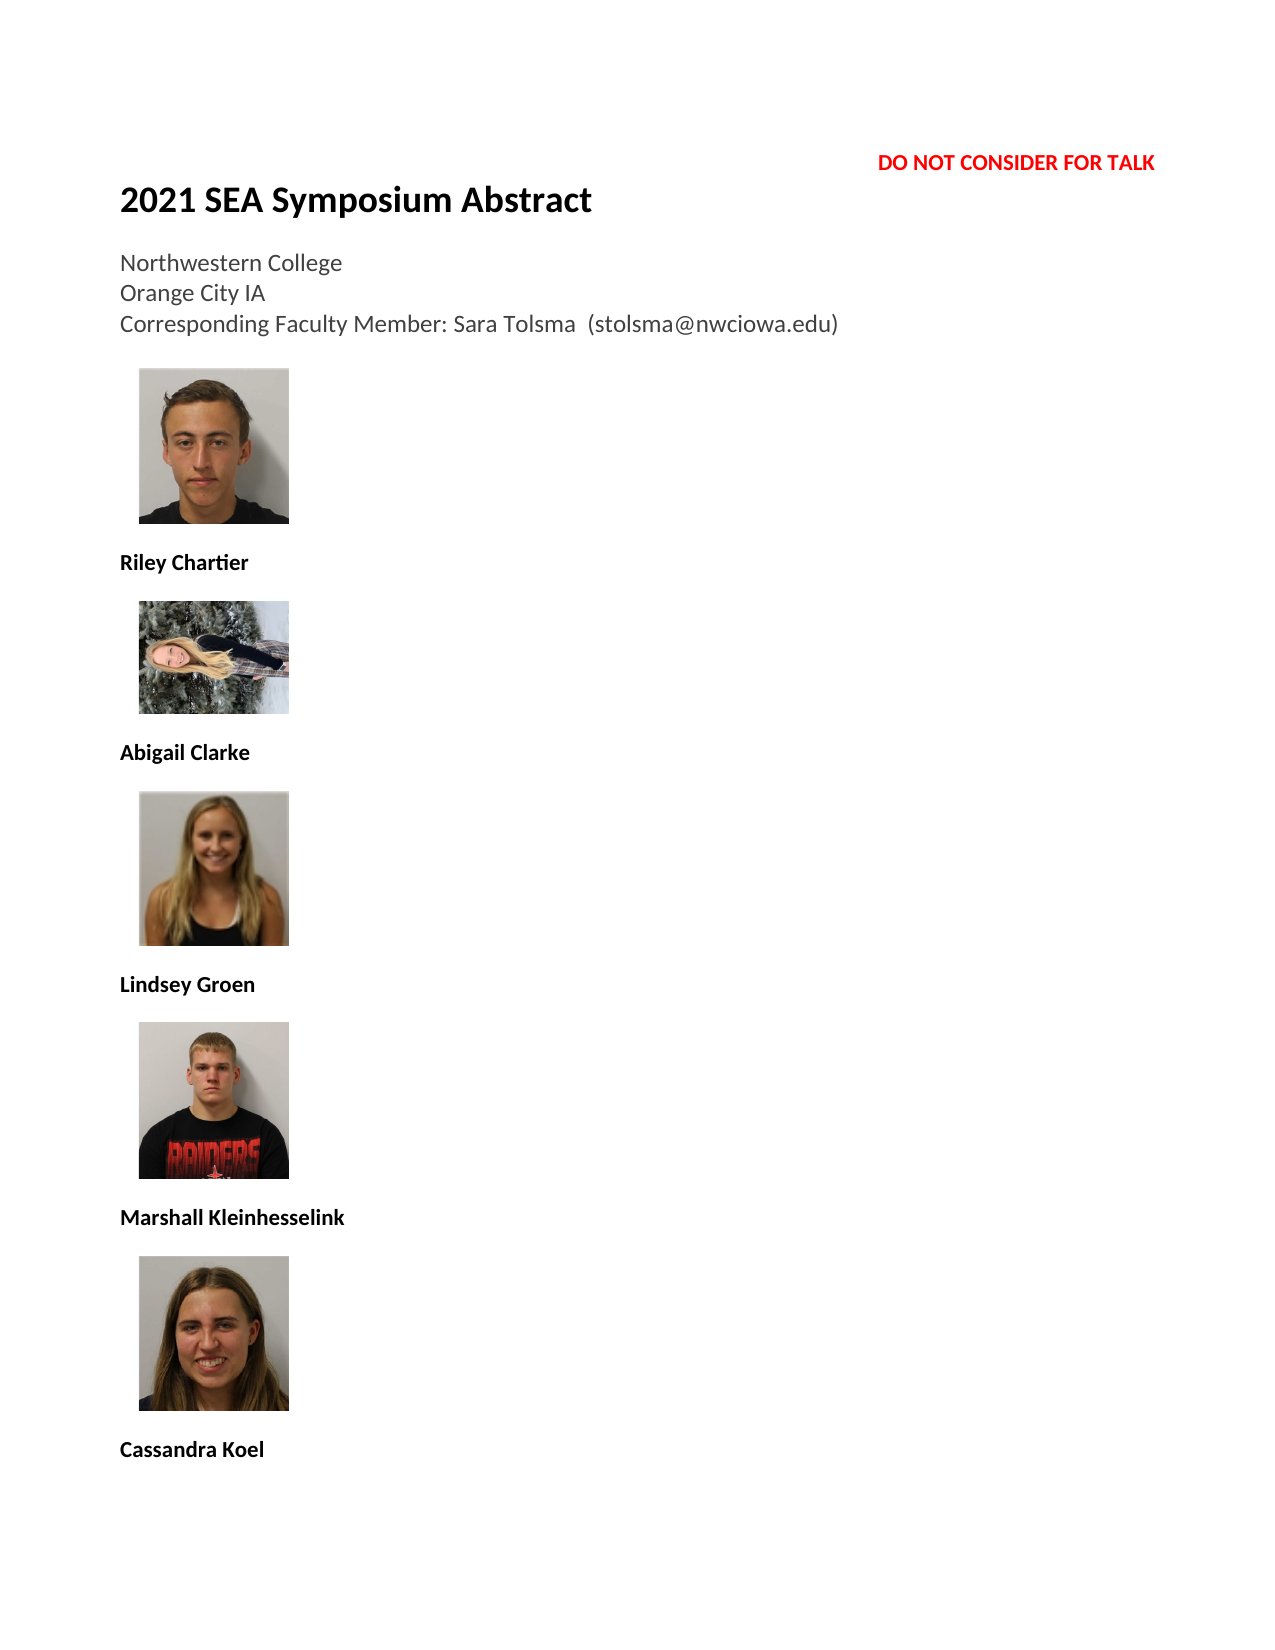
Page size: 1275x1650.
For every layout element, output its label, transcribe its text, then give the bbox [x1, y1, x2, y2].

text Lindsey Groen [120, 970, 1155, 998]
text Abigail Clarke [120, 738, 1155, 766]
text Riley Chartier [120, 548, 1155, 576]
text 2021 SEA Symposium Abstract [120, 176, 1155, 222]
text Cassandra Koel [120, 1435, 1155, 1463]
text Orange City IA [120, 277, 1155, 308]
picture [138, 368, 289, 524]
text Marshall Kleinhesselink [120, 1203, 1155, 1231]
text Corresponding Faculty Member: Sara Tolsma (stolsma@nwciowa.edu) [120, 308, 1155, 369]
text Northwestern College [120, 247, 1155, 277]
picture [138, 1256, 289, 1411]
picture [138, 791, 289, 946]
picture [138, 1022, 289, 1179]
picture [138, 601, 289, 714]
text DO NOT CONSIDER FOR TALK [120, 148, 1155, 176]
